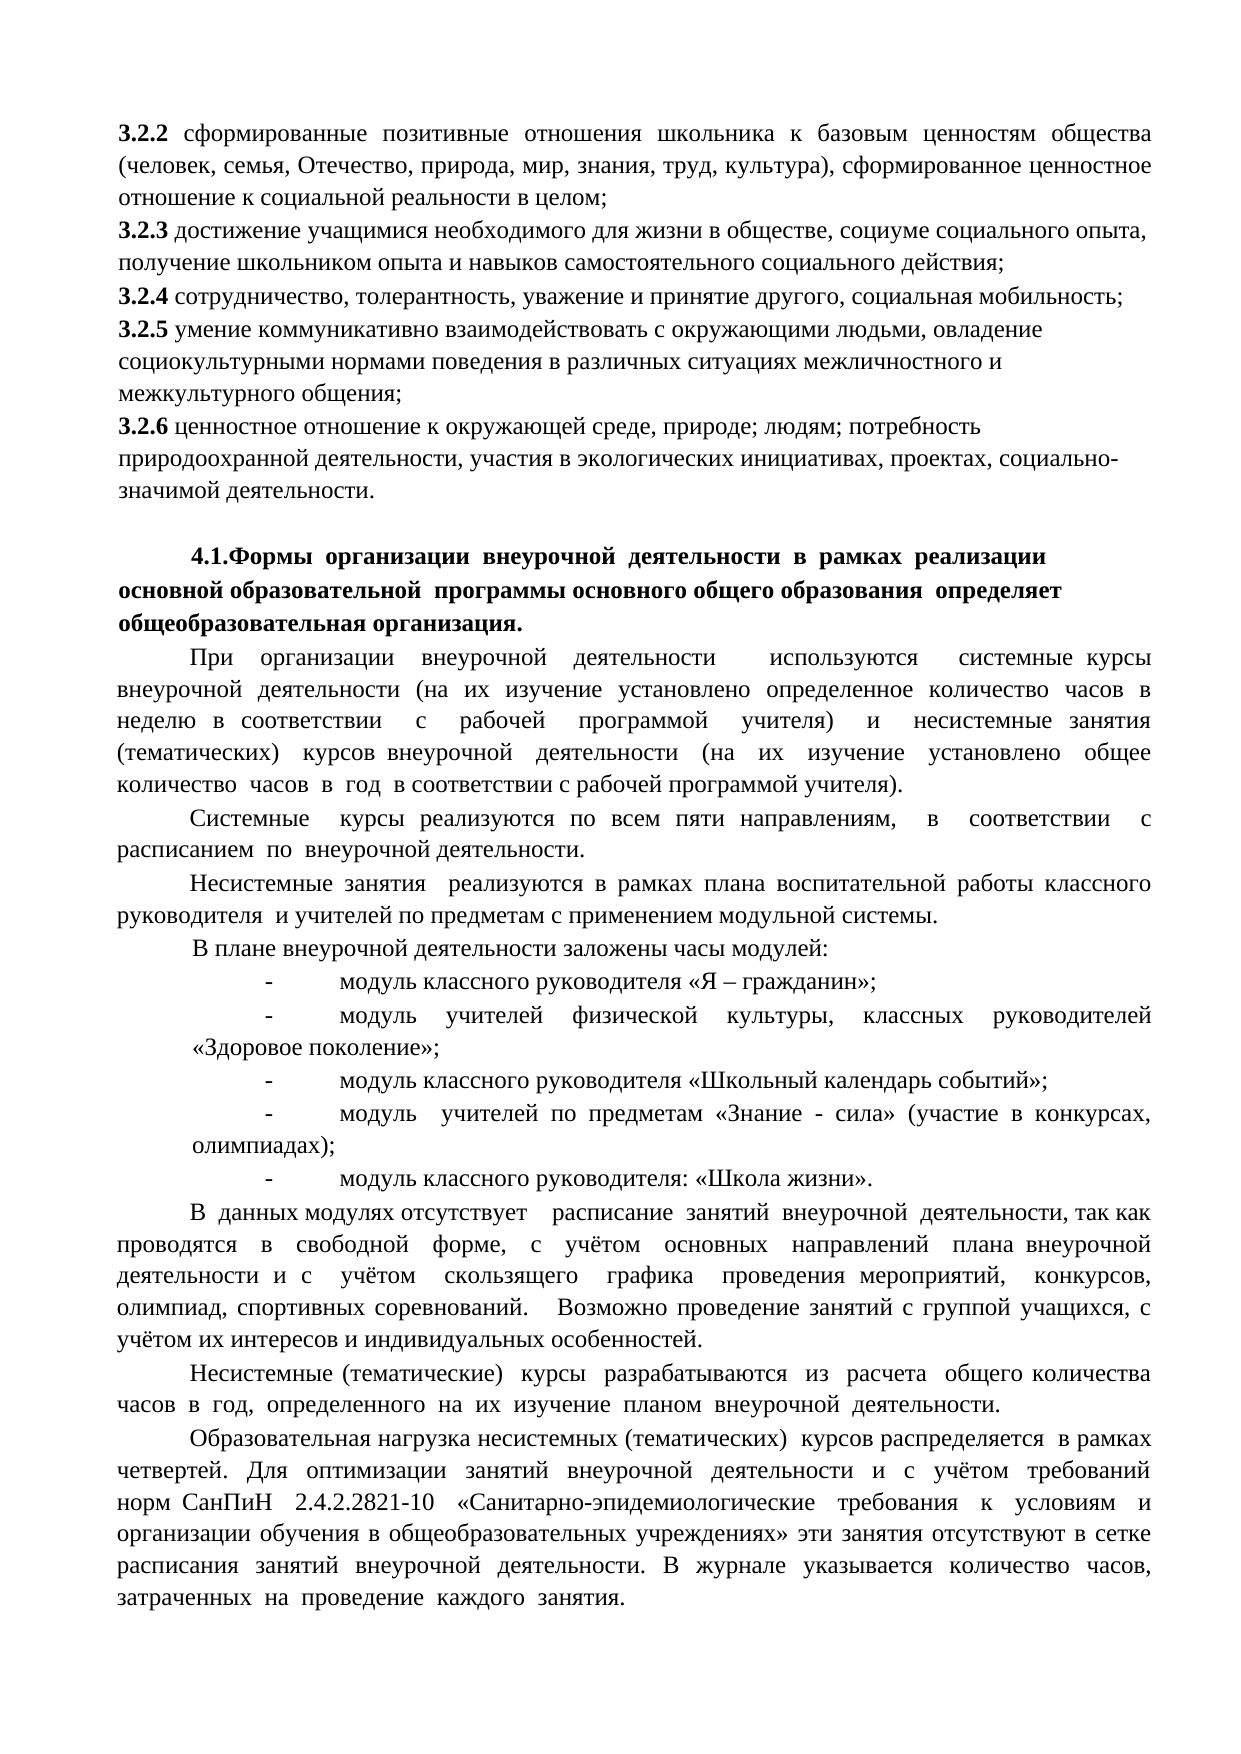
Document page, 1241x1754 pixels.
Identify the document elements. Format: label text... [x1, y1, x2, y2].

text Несистемные занятия реализуются в рамках плана воспитательной работы классного руководителя и учителей по предметам с применением модульной системы. [117, 868, 1152, 928]
list модуль классного руководителя: «Школа жизни». [192, 1163, 1152, 1192]
text Несистемные (тематические) курсы разрабатываются из расчета общего количества часов в год, определенного на их изучение планом внеурочной деятельности. [117, 1358, 1152, 1418]
text 4.1.Формы организации внеурочной деятельности в рамках реализации основной образовательной программы основного общего образования определяет общеобразовательная организация. [118, 541, 1130, 637]
text 3.2.5 умение коммуникативно взаимодействовать с окружающими людьми, овладение социокультурными нормами поведения в различных ситуациях межличностного и межкультурного общения; [118, 314, 1152, 407]
list модуль учителей физической культуры, классных руководителей «Здоровое поколение»; [192, 1000, 1152, 1060]
text Образовательная нагрузка несистемных (тематических) курсов распределяется в рамках четвертей. Для оптимизации занятий внеурочной деятельности и с учётом требований норм СанПиН 2.4.2.2821-10 «Санитарно-эпидемиологические требования к условиям и организации обучения в общеобразовательных учреждениях» эти занятия отсутствуют в сетке расписания занятий внеурочной деятельности. В журнале указывается количество часов, затраченных на проведение каждого занятия. [117, 1423, 1152, 1611]
text Системные курсы реализуются по всем пяти направлениям, в соответствии с расписанием по внеурочной деятельности. [117, 803, 1152, 863]
text 3.2.2 сформированные позитивные отношения школьника к базовым ценностям общества (человек, семья, Отечество, природа, мир, знания, труд, культура), сформированное ценностное отношение к социальной реальности в целом; [118, 118, 1152, 211]
text В данных модулях отсутствует расписание занятий внеурочной деятельности, так как проводятся в свободной форме, с учётом основных направлений плана внеурочной деятельности и с учётом скользящего графика проведения мероприятий, конкурсов, олимпиад, спортивных соревнований. Возможно проведение занятий с группой учащихся, с учётом их интересов и индивидуальных особенностей. [117, 1197, 1152, 1353]
text 3.2.3 достижение учащимися необходимого для жизни в обществе, социуме социального опыта, получение школьником опыта и навыков самостоятельного социального действия; [118, 216, 1152, 276]
text 3.2.6 ценностное отношение к окружающей среде, природе; людям; потребность природоохранной деятельности, участия в экологических инициативах, проектах, социально-значимой деятельности. [118, 411, 1152, 504]
list модуль классного руководителя «Школьный календарь событий»; [192, 1065, 1152, 1094]
list модуль классного руководителя «Я – гражданин»; [192, 966, 1152, 995]
text При организации внеурочной деятельности используются системные курсы внеурочной деятельности (на их изучение установлено определенное количество часов в неделю в соответствии с рабочей программой учителя) и несистемные занятия (тематических) курсов внеурочной деятельности (на их изучение установлено общее количество часов в год в соответствии с рабочей программой учителя). [117, 642, 1152, 798]
text В плане внеурочной деятельности заложены часы модулей: [192, 933, 1152, 962]
text 3.2.4 сотрудничество, толерантность, уважение и принятие другого, социальная мобильность; [118, 281, 1152, 309]
list модуль учителей по предметам «Знание - сила» (участие в конкурсах, олимпиадах); [192, 1098, 1152, 1159]
